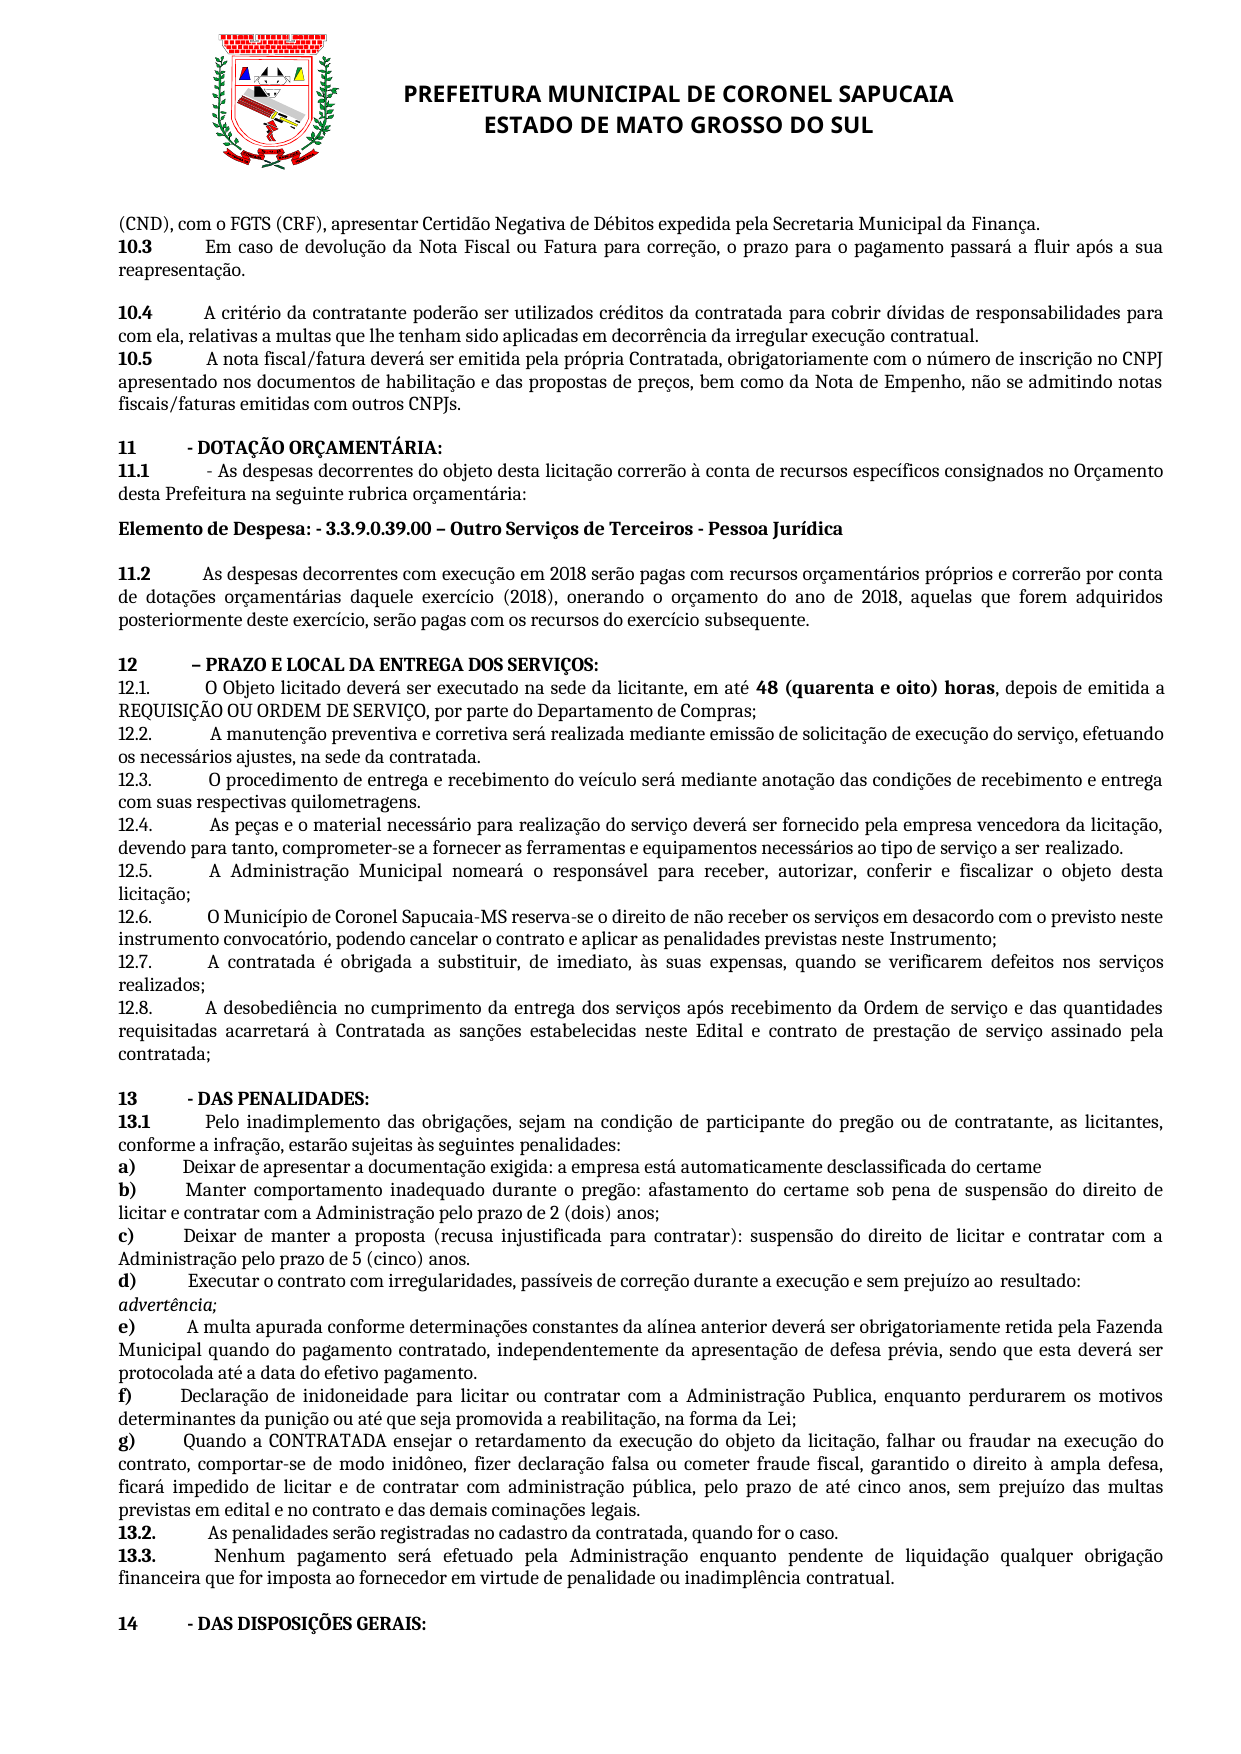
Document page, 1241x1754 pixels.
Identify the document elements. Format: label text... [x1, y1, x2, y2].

text advertência; [118, 1293, 1165, 1316]
list A Administração Municipal nomeará o responsável para receber, autorizar, conferir e fiscalizar o objeto desta licitação; [118, 859, 1165, 905]
subtitle - DAS DISPOSIÇÕES GERAIS: [118, 1612, 1165, 1635]
list A manutenção preventiva e corretiva será realizada mediante emissão de solicitação de execução do serviço, efetuando os necessários ajustes, na sede da contratada. [118, 723, 1165, 768]
list O procedimento de entrega e recebimento do veículo será mediante anotação das condições de recebimento e entrega com suas respectivas quilometragens. [118, 768, 1165, 814]
list As peças e o material necessário para realização do serviço deverá ser fornecido pela empresa vencedora da licitação, devendo para tanto, comprometer-se a fornecer as ferramentas e equipamentos necessários ao tipo de serviço a ser realizado. [118, 814, 1165, 859]
list Declaração de inidoneidade para licitar ou contratar com a Administração Publica, enquanto perdurarem os motivos determinantes da punição ou até que seja promovida a reabilitação, na forma da Lei; [118, 1384, 1165, 1430]
list Manter comportamento inadequado durante o pregão: afastamento do certame sob pena de suspensão do direito de licitar e contratar com a Administração pelo prazo de 2 (dois) anos; [118, 1179, 1165, 1224]
list Deixar de manter a proposta (recusa injustificada para contratar): suspensão do direito de licitar e contratar com a Administração pelo prazo de 5 (cinco) anos. [118, 1224, 1165, 1270]
list As despesas decorrentes com execução em 2018 serão pagas com recursos orçamentários próprios e correrão por conta de dotações orçamentárias daquele exercício (2018), onerando o orçamento do ano de 2018, aquelas que forem adquiridos posteriormente deste exercício, serão pagas com os recursos do exercício subsequente. [118, 563, 1165, 631]
list A desobediência no cumprimento da entrega dos serviços após recebimento da Ordem de serviço e das quantidades requisitadas acarretará à Contratada as sanções estabelecidas neste Edital e contrato de prestação de serviço assinado pela contratada; [118, 996, 1165, 1065]
list A contratada é obrigada a substituir, de imediato, às suas expensas, quando se verificarem defeitos nos serviços realizados; [118, 951, 1165, 996]
list O Objeto licitado deverá ser executado na sede da licitante, em até 48 (quarenta e oito) horas, depois de emitida a REQUISIÇÃO OU ORDEM DE SERVIÇO, por parte do Departamento de Compras; [118, 677, 1165, 723]
subtitle Elemento de Despesa: - 3.3.9.0.39.00 – Outro Serviços de Terceiros - Pessoa Jurídica [118, 517, 1165, 540]
list Em caso de devolução da Nota Fiscal ou Fatura para correção, o prazo para o pagamento passará a fluir após a sua reapresentação. [118, 235, 1165, 281]
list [118, 212, 1165, 235]
list A multa apurada conforme determinações constantes da alínea anterior deverá ser obrigatoriamente retida pela Fazenda Municipal quando do pagamento contratado, independentemente da apresentação de defesa prévia, sendo que esta deverá ser protocolada até a data do efetivo pagamento. [118, 1316, 1165, 1384]
list Nenhum pagamento será efetuado pela Administração enquanto pendente de liquidação qualquer obrigação financeira que for imposta ao fornecedor em virtude de penalidade ou inadimplência contratual. [118, 1544, 1165, 1590]
list - As despesas decorrentes do objeto desta licitação correrão à conta de recursos específicos consignados no Orçamento desta Prefeitura na seguinte rubrica orçamentária: [118, 459, 1165, 505]
subtitle – PRAZO E LOCAL DA ENTREGA DOS SERVIÇOS: [118, 654, 1165, 677]
list A critério da contratante poderão ser utilizados créditos da contratada para cobrir dívidas de responsabilidades para com ela, relativas a multas que lhe tenham sido aplicadas em decorrência da irregular execução contratual. [118, 302, 1165, 347]
list Deixar de apresentar a documentação exigida: a empresa está automaticamente desclassificada do certame [118, 1156, 1165, 1179]
list As penalidades serão registradas no cadastro da contratada, quando for o caso. [118, 1521, 1165, 1544]
list Pelo inadimplemento das obrigações, sejam na condição de participante do pregão ou de contratante, as licitantes, conforme a infração, estarão sujeitas às seguintes penalidades: [118, 1110, 1165, 1156]
subtitle - DOTAÇÃO ORÇAMENTÁRIA: [118, 436, 1165, 459]
list Quando a CONTRATADA ensejar o retardamento da execução do objeto da licitação, falhar ou fraudar na execução do contrato, comportar-se de modo inidôneo, fizer declaração falsa ou cometer fraude fiscal, garantido o direito à ampla defesa, ficará impedido de licitar e de contratar com administração pública, pelo prazo de até cinco anos, sem prejuízo das multas previstas em edital e no contrato e das demais cominações legais. [118, 1430, 1165, 1521]
list O Município de Coronel Sapucaia-MS reserva-se o direito de não receber os serviços em desacordo com o previsto neste instrumento convocatório, podendo cancelar o contrato e aplicar as penalidades previstas neste Instrumento; [118, 905, 1165, 951]
list Executar o contrato com irregularidades, passíveis de correção durante a execução e sem prejuízo ao resultado: [118, 1270, 1165, 1293]
subtitle - DAS PENALIDADES: [118, 1087, 1165, 1110]
list A nota fiscal/fatura deverá ser emitida pela própria Contratada, obrigatoriamente com o número de inscrição no CNPJ apresentado nos documentos de habilitação e das propostas de preços, bem como da Nota de Empenho, não se admitindo notas fiscais/faturas emitidas com outros CNPJs. [118, 347, 1165, 416]
